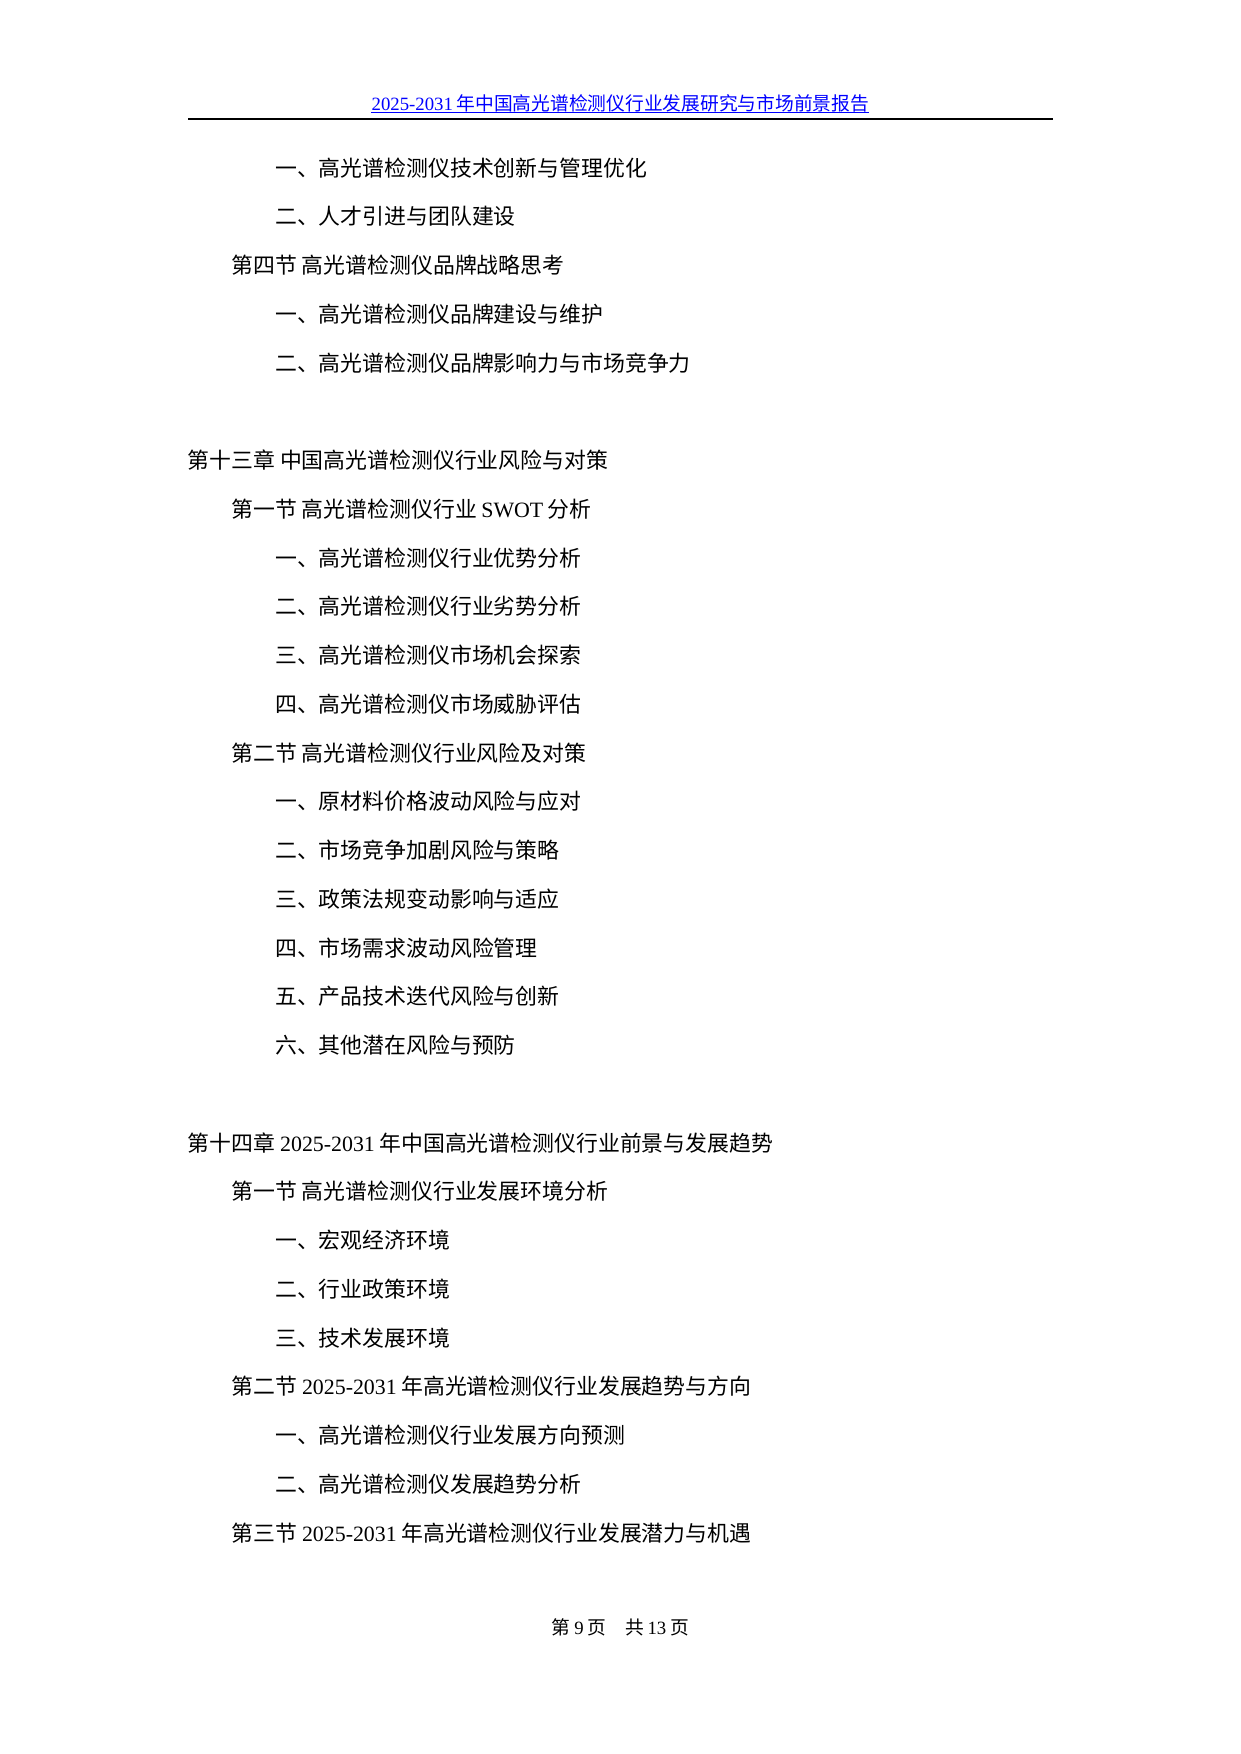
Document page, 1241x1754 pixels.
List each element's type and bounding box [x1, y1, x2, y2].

text [187, 150, 1053, 1548]
